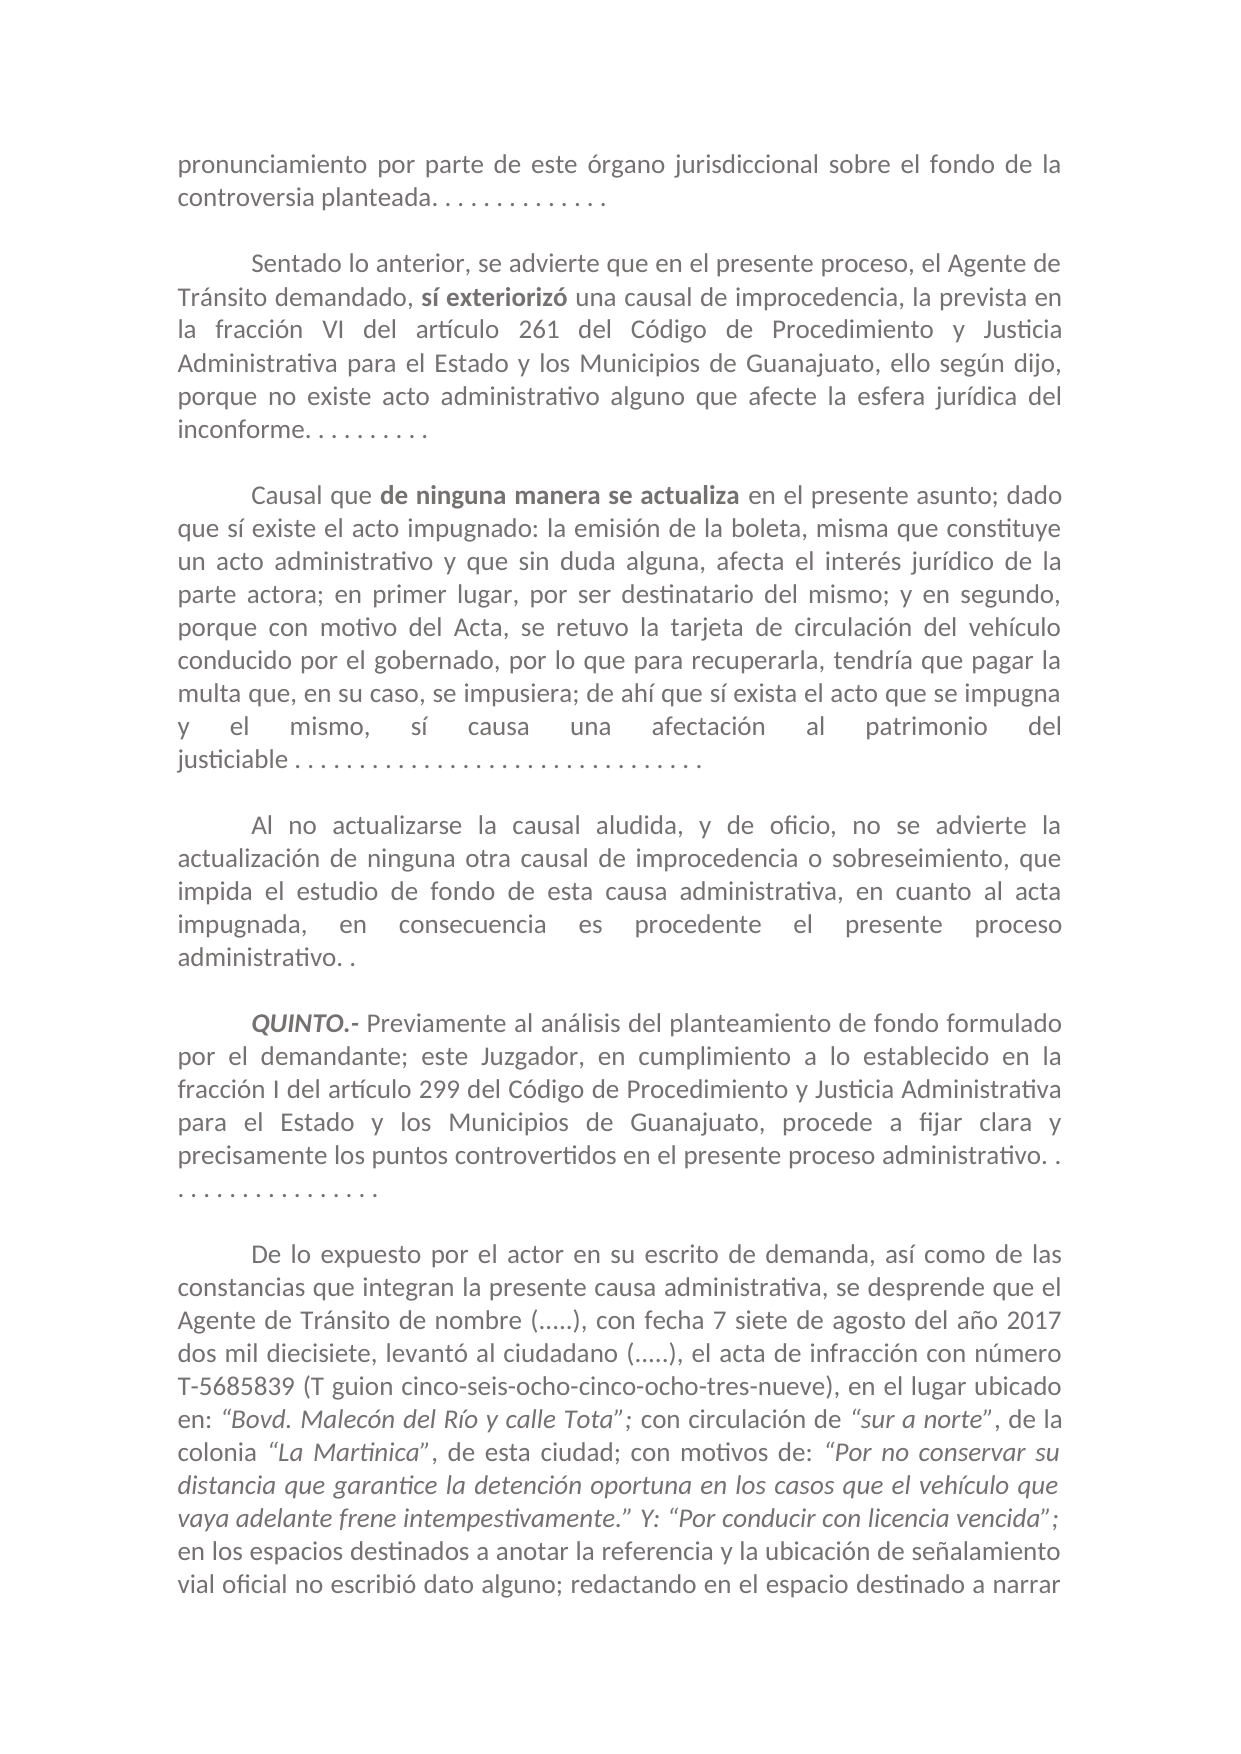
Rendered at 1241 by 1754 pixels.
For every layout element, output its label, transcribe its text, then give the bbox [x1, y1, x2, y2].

text Sentado lo anterior, se advierte que en el presente proceso, el Agente de Tránsito demandado, sí exteriorizó una causal de improcedencia, la prevista en la fracción VI del artículo 261 del Código de Procedimiento y Justicia Administrativa para el Estado y los Municipios de Guanajuato, ello según dijo, porque no existe acto administrativo alguno que afecte la esfera jurídica del inconforme. . . . . . . . . . [177, 247, 1063, 445]
text Causal que de ninguna manera se actualiza en el presente asunto; dado que sí existe el acto impugnado: la emisión de la boleta, misma que constituye un acto administrativo y que sin duda alguna, afecta el interés jurídico de la parte actora; en primer lugar, por ser destinatario del mismo; y en segundo, porque con motivo del Acta, se retuvo la tarjeta de circulación del vehículo conducido por el gobernado, por lo que para recuperarla, tendría que pagar la multa que, en su caso, se impusiera; de ahí que sí exista el acto que se impugna y el mismo, sí causa una afectación al patrimonio del justiciable . . . . . . . . . . . . . . . . . . . . . . . . . . . . . . . . [177, 478, 1063, 775]
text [177, 1237, 1063, 1601]
text Al no actualizarse la causal aludida, y de oficio, no se advierte la actualización de ninguna otra causal de improcedencia o sobreseimiento, que impida el estudio de fondo de esta causa administrativa, en cuanto al acta impugnada, en consecuencia es procedente el presente proceso administrativo. . [177, 808, 1063, 973]
text QUINTO.- Previamente al análisis del planteamiento de fondo formulado por el demandante; este Juzgador, en cumplimiento a lo establecido en la fracción I del artículo 299 del Código de Procedimiento y Justicia Administrativa para el Estado y los Municipios de Guanajuato, procede a fijar clara y precisamente los puntos controvertidos en el presente proceso administrativo. . . . . . . . . . . . . . . . . . [177, 1006, 1063, 1204]
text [177, 148, 1063, 214]
